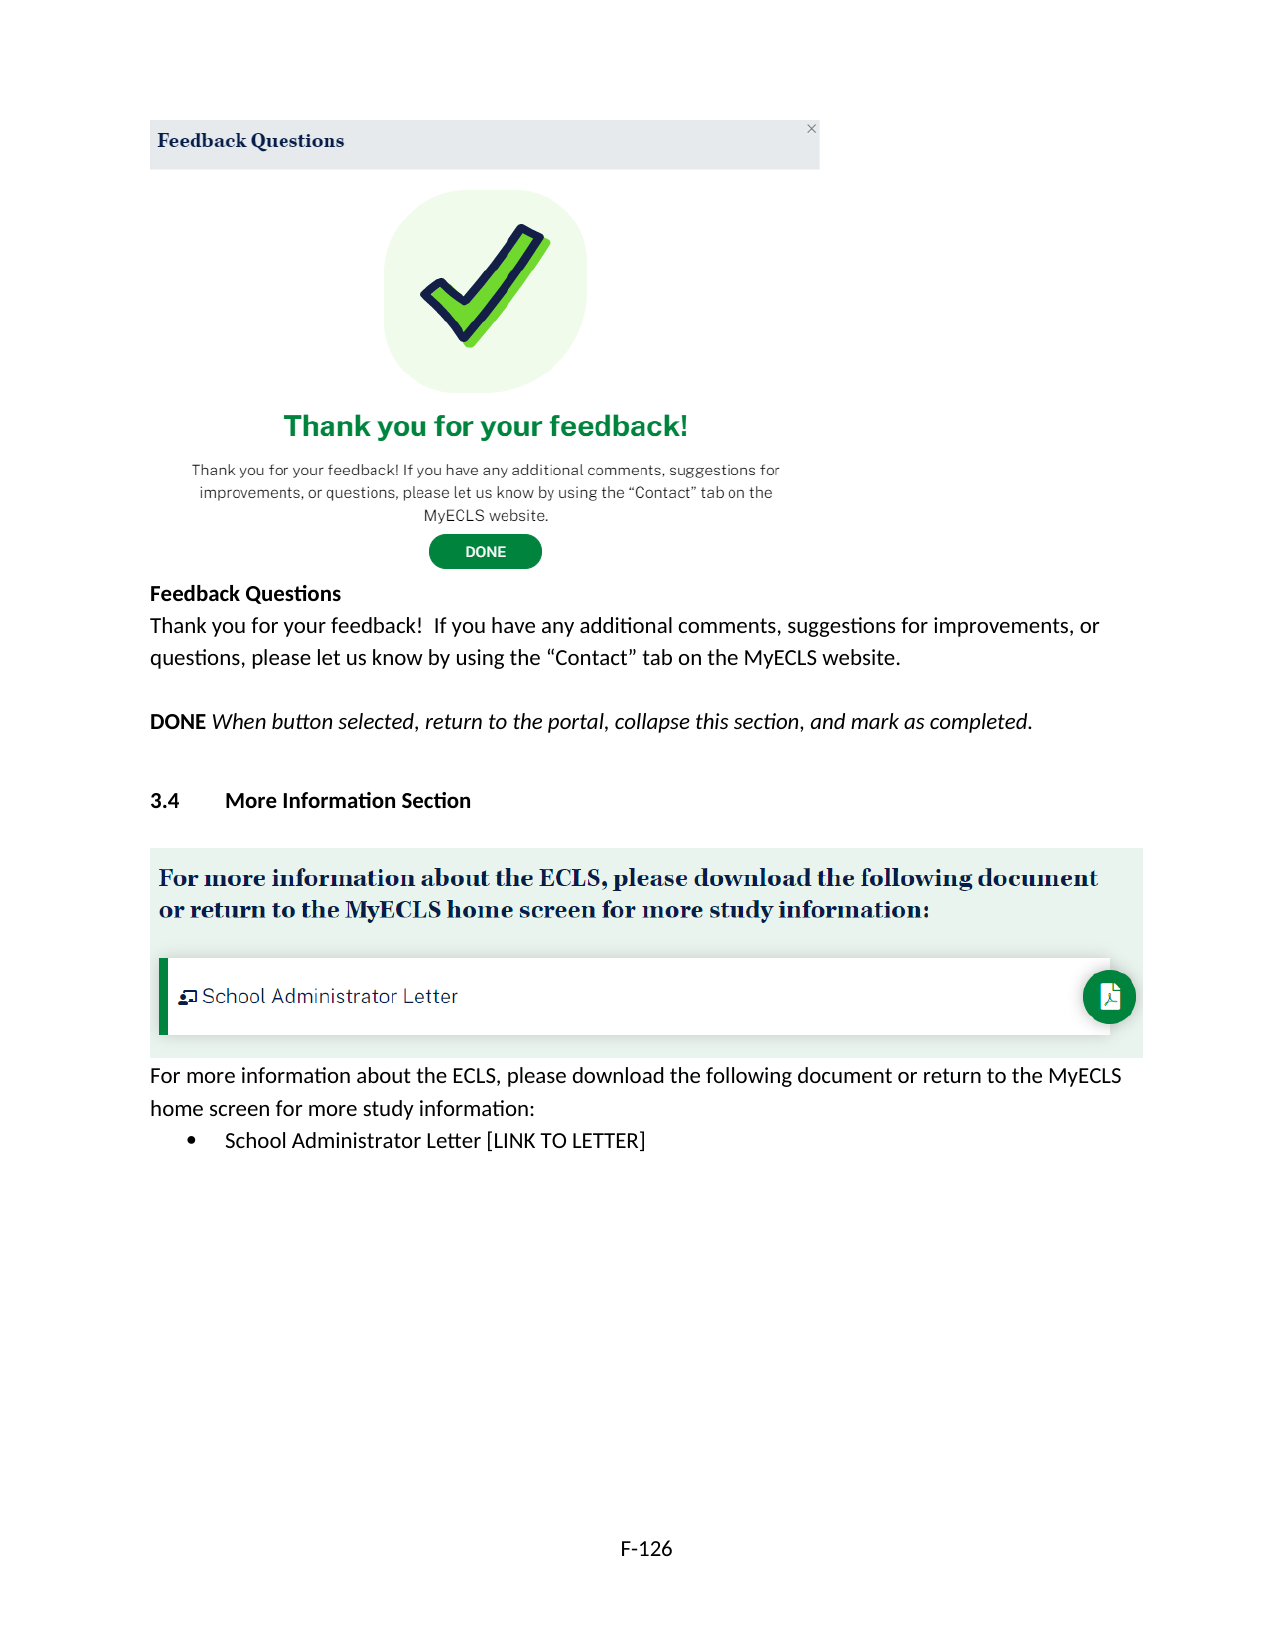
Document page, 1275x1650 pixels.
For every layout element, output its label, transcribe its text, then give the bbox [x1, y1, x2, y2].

picture [150, 848, 1143, 1058]
text For more information about the ECLS, please download the following document or return to the MyECLS home screen for more study information: [150, 1062, 1143, 1122]
text Feedback Questions [150, 579, 1143, 607]
picture [150, 120, 820, 575]
text Thank you for your feedback! If you have any additional comments, suggestions for improvements, or questions, please let us know by using the “Contact” tab on the MyECLS website. [150, 611, 1143, 671]
text DONE When button selected, return to the portal, collapse this section, and mark as completed. [150, 707, 1143, 736]
list School Administrator Letter [LINK TO LETTER] [187, 1126, 1143, 1154]
text 3.4 More Information Section [150, 787, 1143, 814]
